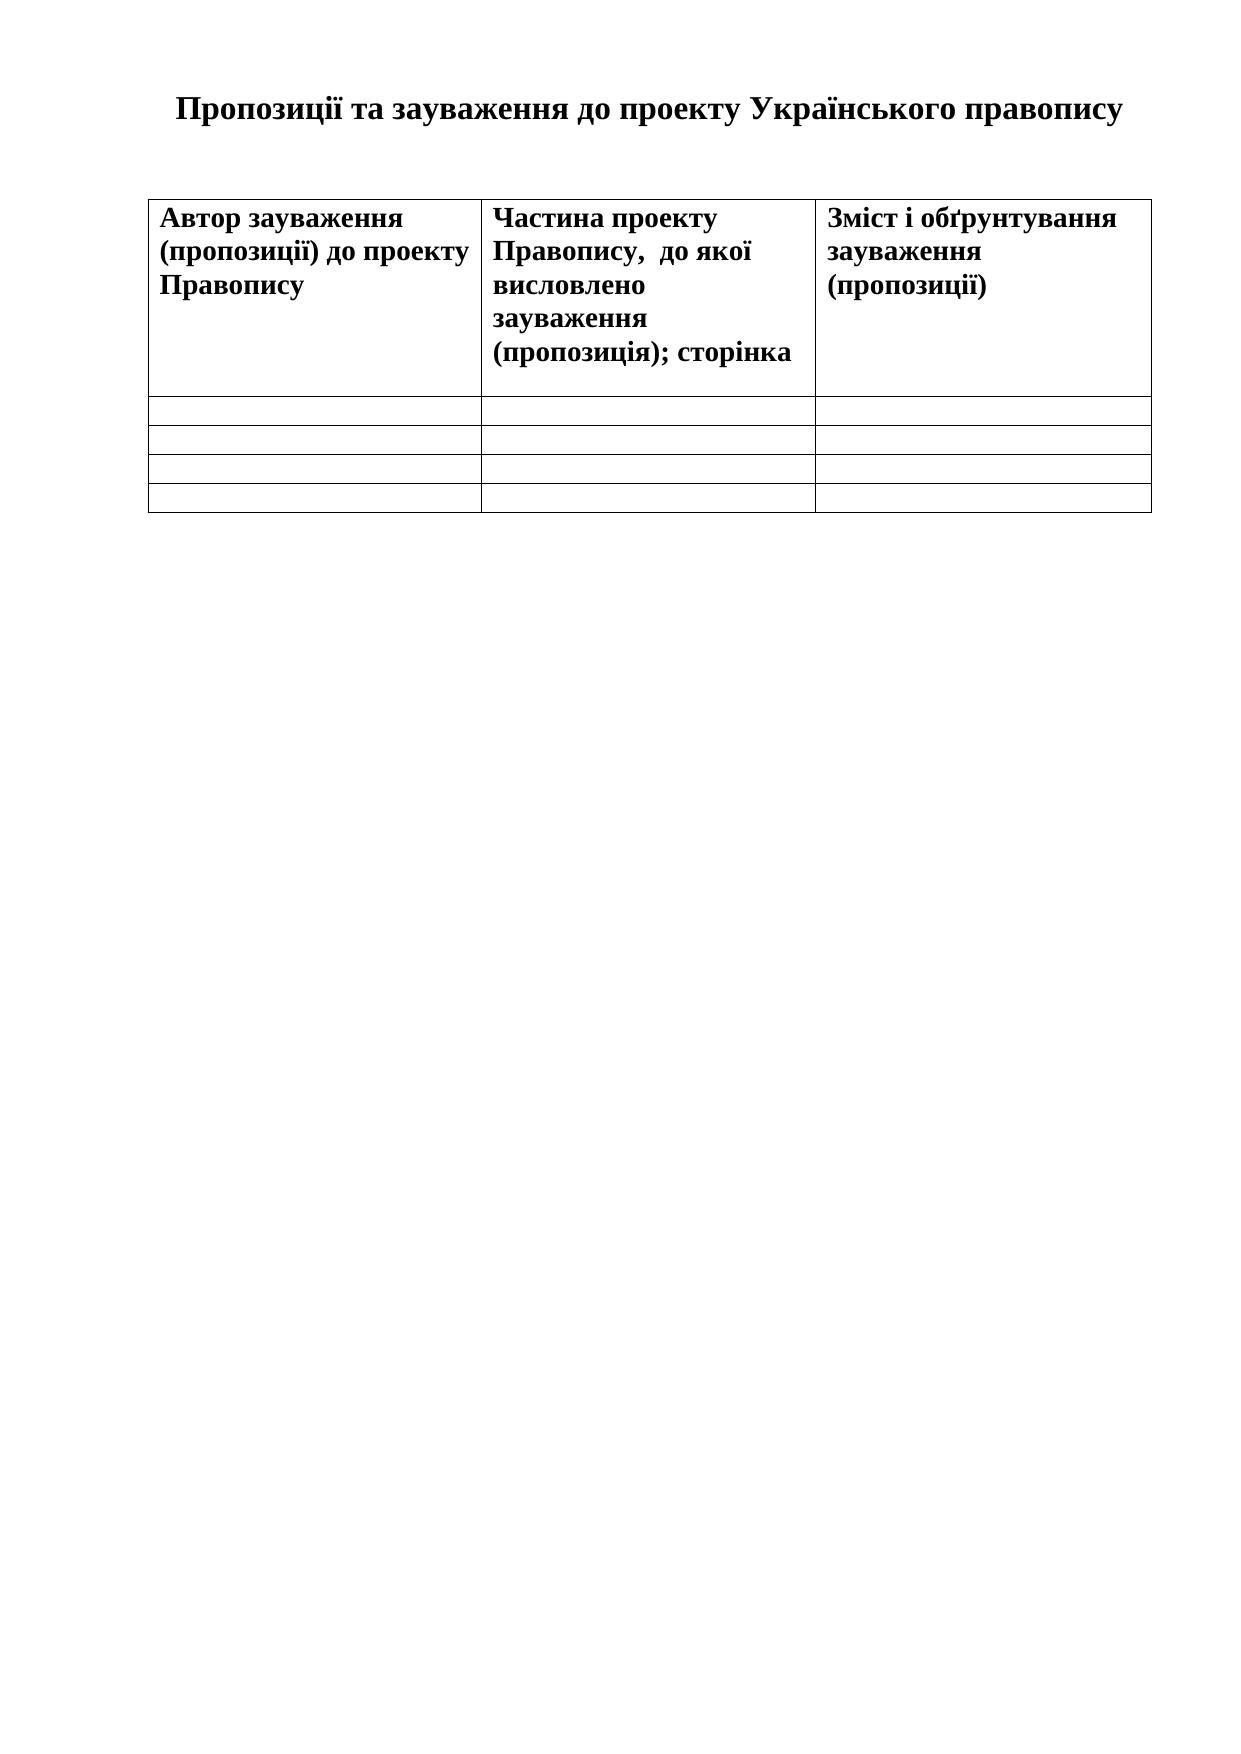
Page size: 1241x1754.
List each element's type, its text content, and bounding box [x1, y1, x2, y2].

table_cell [816, 484, 1151, 512]
table_cell [482, 455, 815, 483]
table_cell [149, 426, 481, 454]
table_header Зміст і обґрунтування зауваження (пропозиції) [816, 200, 1151, 396]
table_cell [816, 455, 1151, 483]
table_cell [149, 455, 481, 483]
text Пропозиції та зауваження до проекту Українського правопису [148, 88, 1152, 127]
table_header Частина проекту Правопису, до якої висловлено зауваження (пропозиція); сторінка [482, 200, 815, 396]
table_header Автор зауваження (пропозиції) до проекту Правопису [149, 200, 481, 396]
table_cell [149, 484, 481, 512]
table_cell [816, 426, 1151, 454]
table_cell [149, 397, 481, 424]
table_cell [816, 397, 1151, 424]
table_cell [482, 397, 815, 424]
table_cell [482, 484, 815, 512]
table_cell [482, 426, 815, 454]
